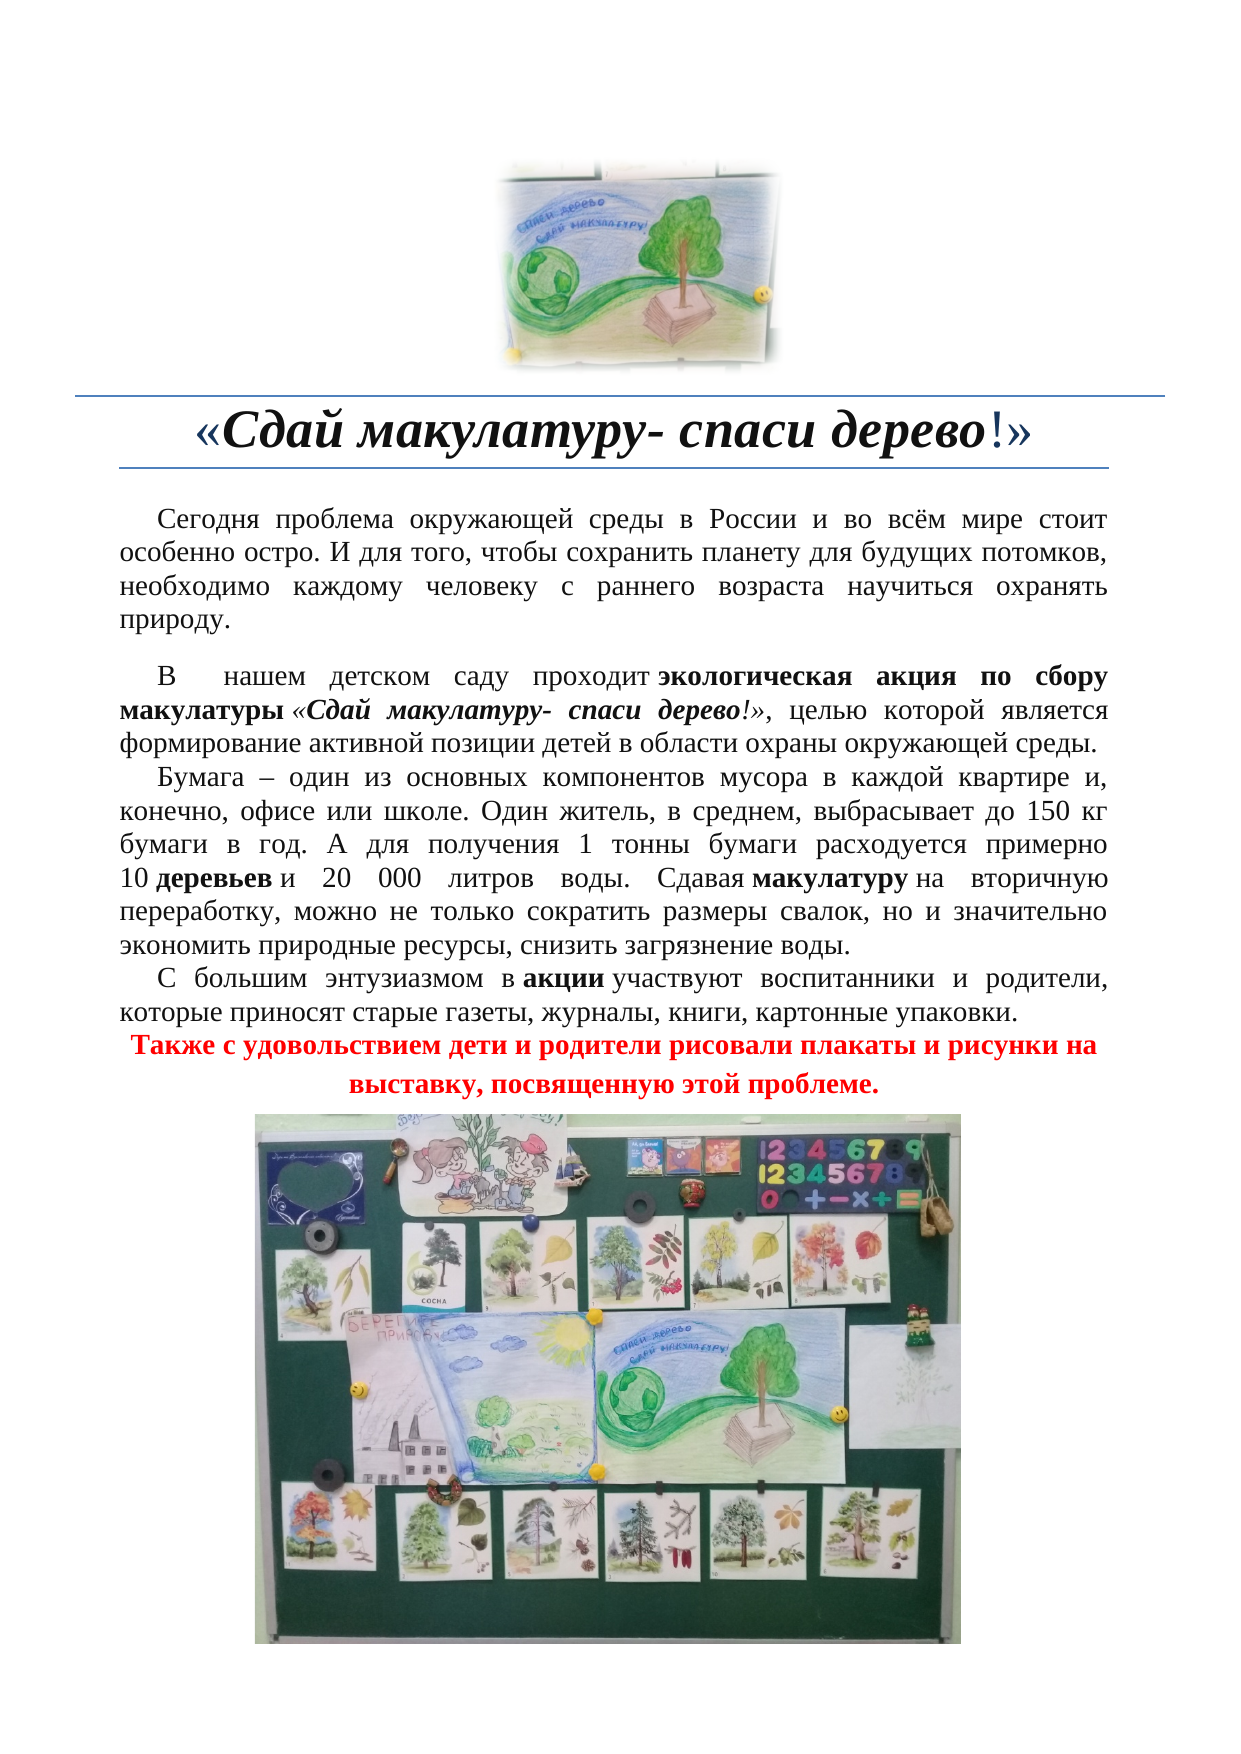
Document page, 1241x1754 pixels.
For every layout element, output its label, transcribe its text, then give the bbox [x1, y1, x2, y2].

title «Сдай макулатуру- спаси дерево!» [119, 397, 1109, 467]
text Сегодня проблема окружающей среды в России и во всём мире стоит особенно остро. И для того, чтобы сохранить планету для будущих потомков, необходимо каждому человеку с раннего возраста научиться охранять природу. [119, 501, 1109, 635]
picture [254, 1114, 961, 1644]
text Также с удовольствием дети и родители рисовали плакаты и рисунки на выставку, посвященную этой проблеме. [119, 1027, 1109, 1099]
text С большим энтузиазмом в акции участвуют воспитанники и родители, которые приносят старые газеты, журналы, книги, картонные упаковки. [119, 960, 1109, 1027]
text В нашем детском саду проходит экологическая акция по сбору макулатуры «Сдай макулатуру- спаси дерево!», целью которой является формирование активной позиции детей в области охраны окружающей среды. [119, 658, 1109, 759]
text Бумага – один из основных компонентов мусора в каждой квартире и, конечно, офисе или школе. Один житель, в среднем, выбрасывает до 150 кг бумаги в год. А для получения 1 тонны бумаги расходуется примерно 10 деревьев и 20 000 литров воды. Сдавая макулатуру на вторичную переработку, можно не только сократить размеры свалок, но и значительно экономить природные ресурсы, снизить загрязнение воды. [119, 759, 1109, 960]
picture [522, 186, 756, 347]
